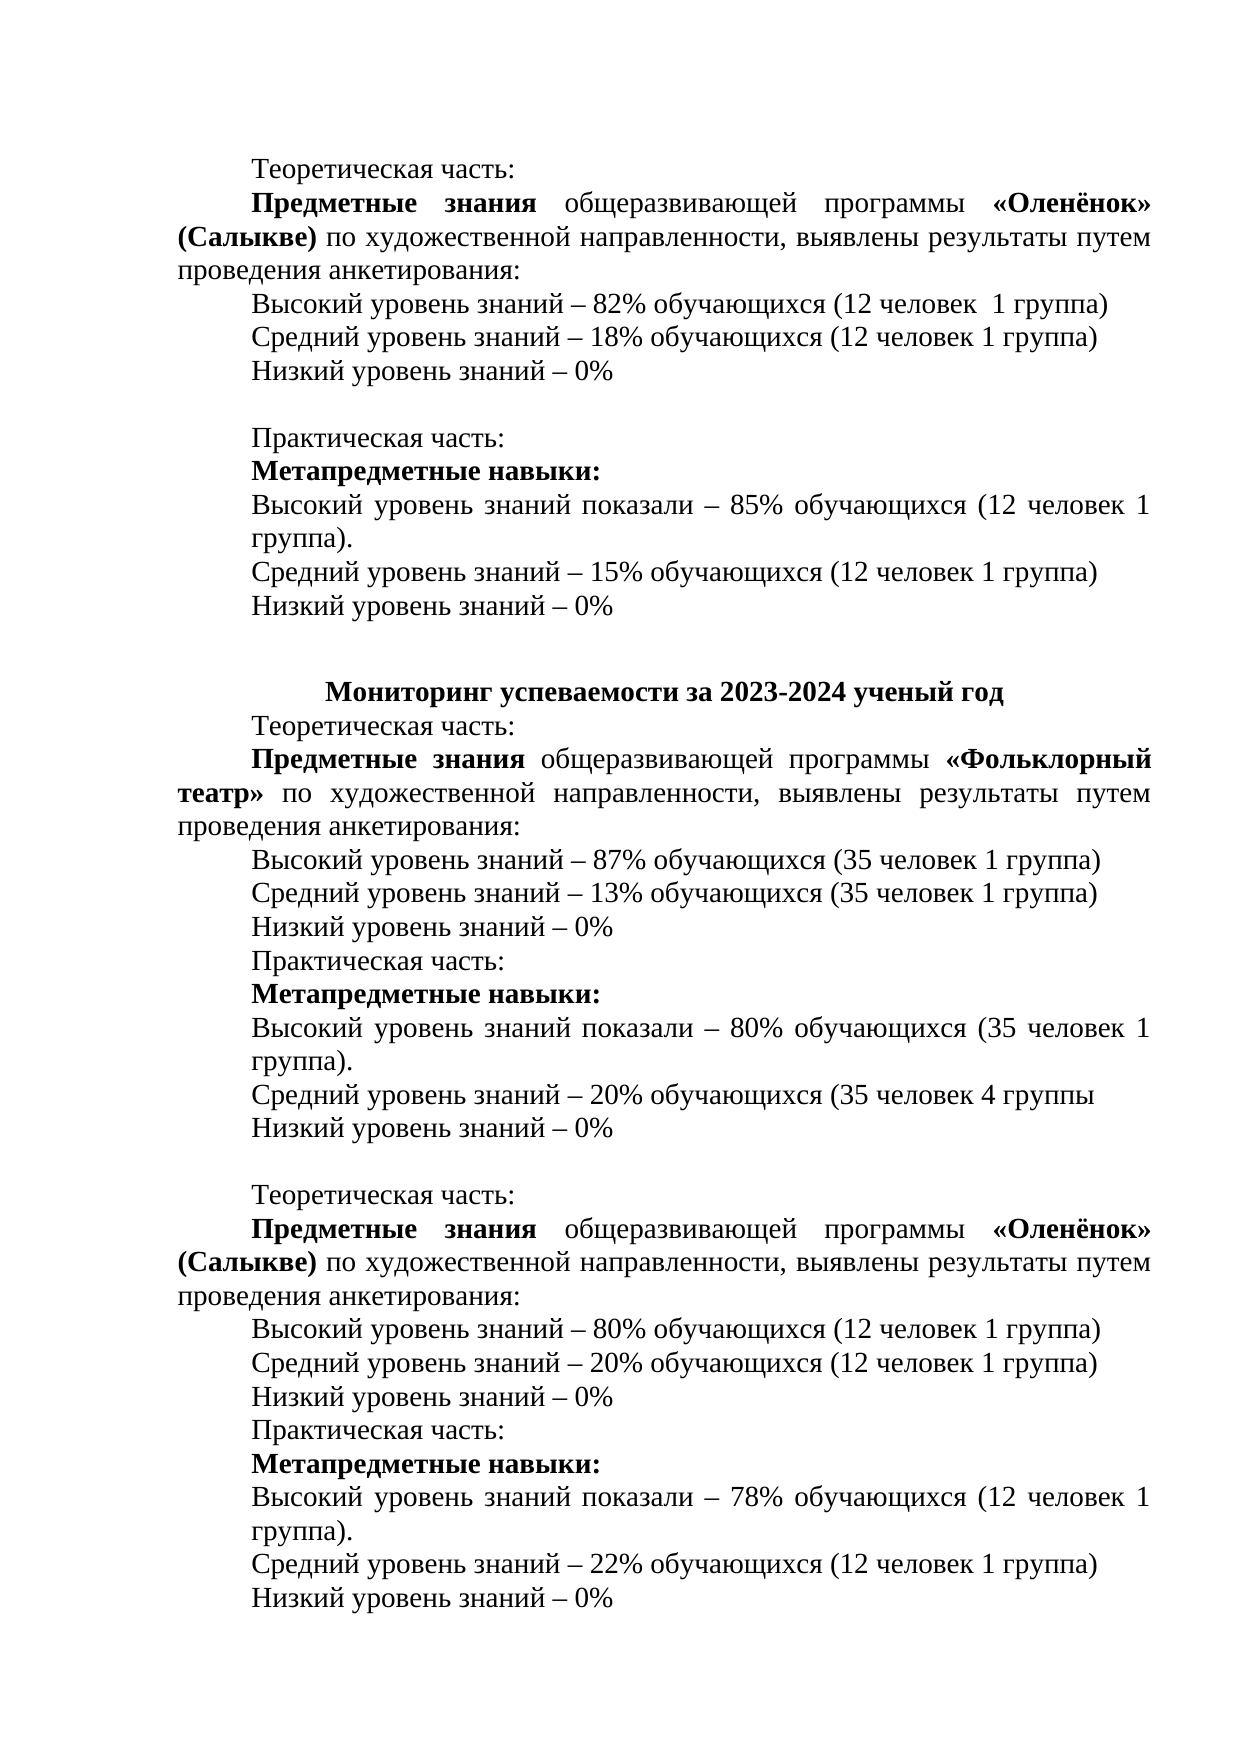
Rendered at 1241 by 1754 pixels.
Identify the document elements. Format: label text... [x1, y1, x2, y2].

text Метапредметные навыки: [177, 976, 1152, 1010]
text Практическая часть: [177, 1412, 1152, 1446]
text Низкий уровень знаний – 0% [251, 588, 1152, 621]
text Средний уровень знаний – 13% обучающихся (35 человек 1 группа) [251, 876, 1152, 909]
text Предметные знания общеразвивающей программы «Фольклорный театр» по художественной направленности, выявлены результаты путем проведения анкетирования: [177, 741, 1152, 842]
text Высокий уровень знаний показали – 85% обучающихся (12 человек 1 группа). [251, 487, 1152, 554]
text Высокий уровень знаний показали – 80% обучающихся (35 человек 1 группа). [251, 1010, 1152, 1077]
text Предметные знания общеразвивающей программы «Оленёнок» (Салыкве) по художественной направленности, выявлены результаты путем проведения анкетирования: [177, 1211, 1152, 1312]
text Низкий уровень знаний – 0% [251, 1110, 1152, 1144]
text Высокий уровень знаний показали – 78% обучающихся (12 человек 1 группа). [251, 1479, 1152, 1546]
text Низкий уровень знаний – 0% [251, 1580, 1152, 1613]
text Практическая часть: [177, 943, 1152, 976]
text Теоретическая часть: [177, 1177, 1152, 1211]
text Теоретическая часть: [177, 152, 1152, 185]
text Метапредметные навыки: [177, 1446, 1152, 1479]
text Средний уровень знаний – 15% обучающихся (12 человек 1 группа) [251, 554, 1152, 588]
text Средний уровень знаний – 18% обучающихся (12 человек 1 группа) [251, 319, 1152, 353]
text Низкий уровень знаний – 0% [251, 1379, 1152, 1412]
text Практическая часть: [177, 420, 1152, 453]
text Высокий уровень знаний – 82% обучающихся (12 человек 1 группа) [251, 286, 1152, 319]
text Высокий уровень знаний – 87% обучающихся (35 человек 1 группа) [251, 842, 1152, 876]
text Предметные знания общеразвивающей программы «Оленёнок» (Салыкве) по художественной направленности, выявлены результаты путем проведения анкетирования: [177, 185, 1152, 286]
text Средний уровень знаний – 20% обучающихся (12 человек 1 группа) [251, 1345, 1152, 1379]
text Мониторинг успеваемости за 2023-2024 ученый год [177, 674, 1152, 708]
text Метапредметные навыки: [177, 453, 1152, 487]
text Низкий уровень знаний – 0% [251, 909, 1152, 943]
text Теоретическая часть: [177, 708, 1152, 741]
text Средний уровень знаний – 22% обучающихся (12 человек 1 группа) [251, 1546, 1152, 1580]
text Средний уровень знаний – 20% обучающихся (35 человек 4 группы [251, 1077, 1152, 1110]
text Высокий уровень знаний – 80% обучающихся (12 человек 1 группа) [251, 1312, 1152, 1345]
text Низкий уровень знаний – 0% [251, 353, 1152, 386]
